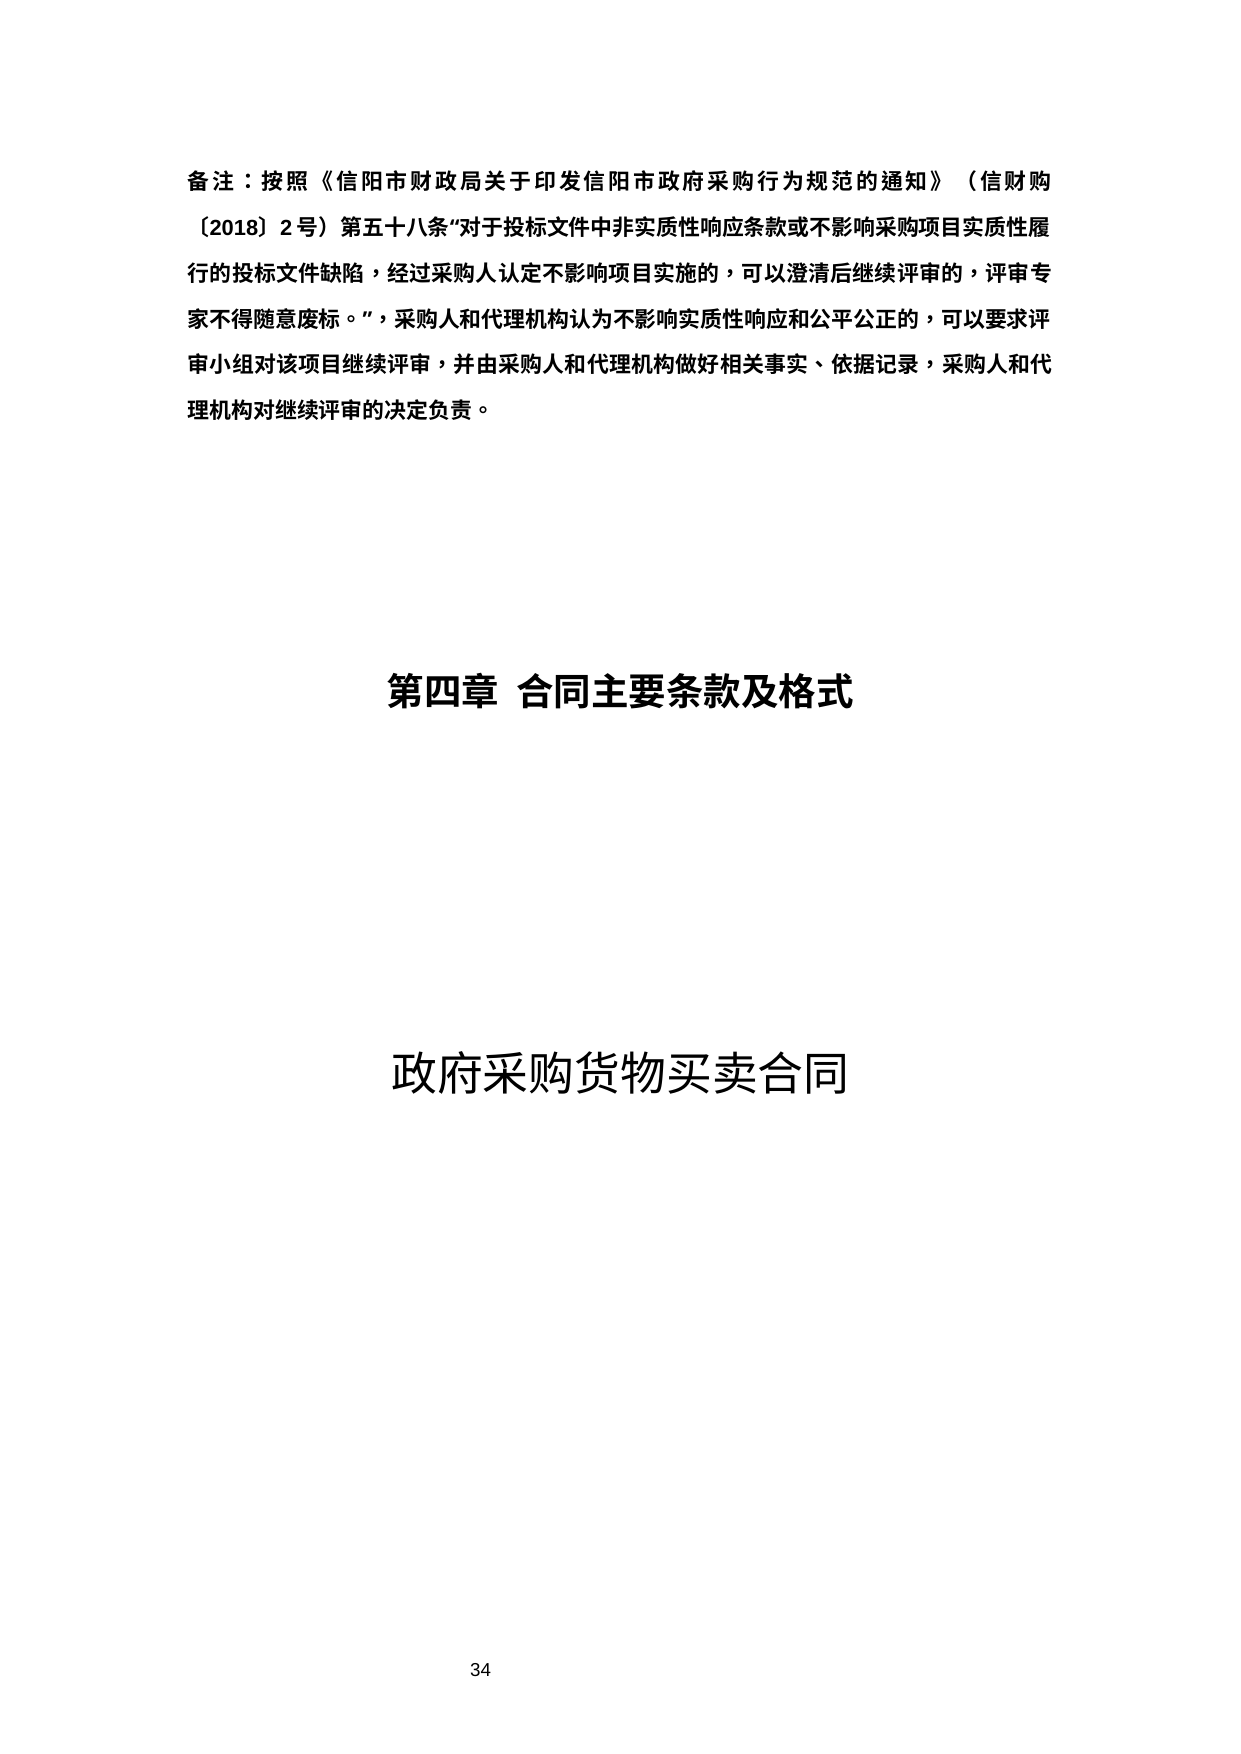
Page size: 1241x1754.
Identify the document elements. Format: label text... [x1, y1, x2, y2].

subtitle 第四章 合同主要条款及格式 [187, 654, 1053, 717]
text 备注：按照《信阳市财政局关于印发信阳市政府采购行为规范的通知》（信财购〔2018〕2号）第五十八条“对于投标文件中非实质性响应条款或不影响采购项目实质性履行的投标文件缺陷，经过采购人认定不影响项目实施的，可以澄清后继续评审的，评审专家不得随意废标。”，采购人和代理机构认为不影响实质性响应和公平公正的，可以要求评审小组对该项目继续评审，并由采购人和代理机构做好相关事实、依据记录，采购人和代理机构对继续评审的决定负责。 [187, 150, 1053, 425]
text 政府采购货物买卖合同 [187, 1037, 1053, 1104]
